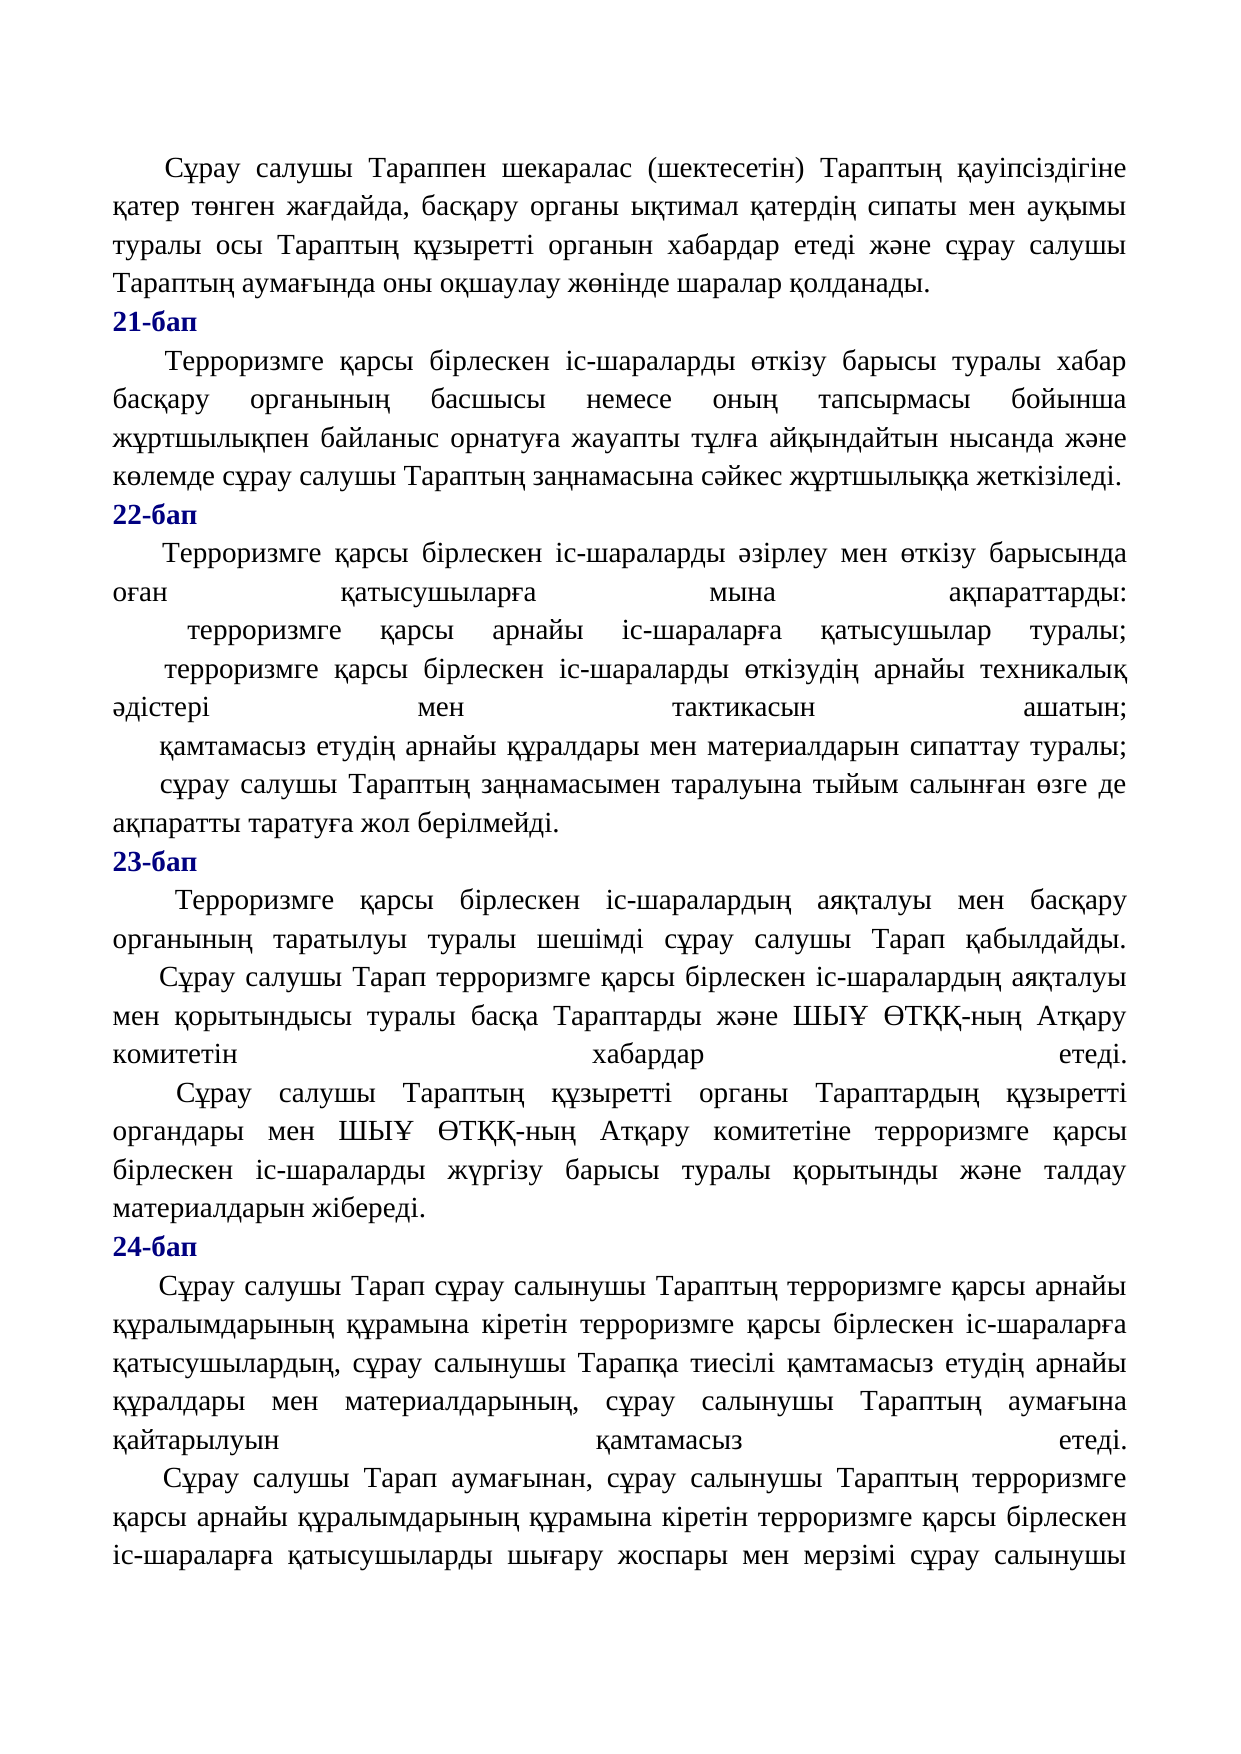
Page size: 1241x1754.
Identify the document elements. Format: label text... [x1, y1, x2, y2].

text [112, 1268, 1128, 1571]
text Терроризмге қарсы бірлескен іс-шаралардың аяқталуы мен басқару органының таратылуы туралы шешімді сұрау салушы Тарап қабылдайды. Сұрау салушы Тарап терроризмге қарсы бірлескен іс-шаралардың аяқталуы мен қорытындысы туралы басқа Тараптарды және ШЫҰ ӨТҚҚ-ның Атқару комитетін хабардар етеді. Сұрау салушы Тараптың құзыретті органы Тараптардың құзыретті органдары мен ШЫҰ ӨТҚҚ-ның Атқару комитетіне терроризмге қарсы бірлескен іс-шараларды жүргізу барысы туралы қорытынды және талдау материалдарын жібереді. [112, 882, 1128, 1224]
text 23-бап [112, 844, 1128, 877]
text 22-бап [112, 497, 1128, 530]
text Сұрау салушы Тараппен шекаралас (шектесетін) Тараптың қауіпсіздігіне қатер төнген жағдайда, басқару органы ықтимал қатердің сипаты мен ауқымы туралы осы Тараптың құзыретті органын хабардар етеді және сұрау салушы Тараптың аумағында оны оқшаулау жөнінде шаралар қолданады. [112, 150, 1128, 299]
text Терроризмге қарсы бірлескен іс-шараларды әзірлеу мен өткізу барысында оған қатысушыларға мына ақпараттарды: терроризмге қарсы арнайы іс-шараларға қатысушылар туралы; терроризмге қарсы бірлескен іс-шараларды өткізудің арнайы техникалық әдістері мен тактикасын ашатын; қамтамасыз етудің арнайы құралдары мен материалдарын сипаттау туралы; сұрау салушы Тараптың заңнамасымен таралуына тыйым салынған өзге де ақпаратты таратуға жол берілмейді. [112, 535, 1128, 839]
text 24-бап [112, 1229, 1128, 1263]
text Терроризмге қарсы бірлескен іс-шараларды өткізу барысы туралы хабар басқару органының басшысы немесе оның тапсырмасы бойынша жұртшылықпен байланыс орнатуға жауапты тұлға айқындайтын нысанда және көлемде сұрау салушы Тараптың заңнамасына сәйкес жұртшылыққа жеткізіледі. [112, 343, 1128, 492]
text 21-бап [112, 304, 1128, 338]
